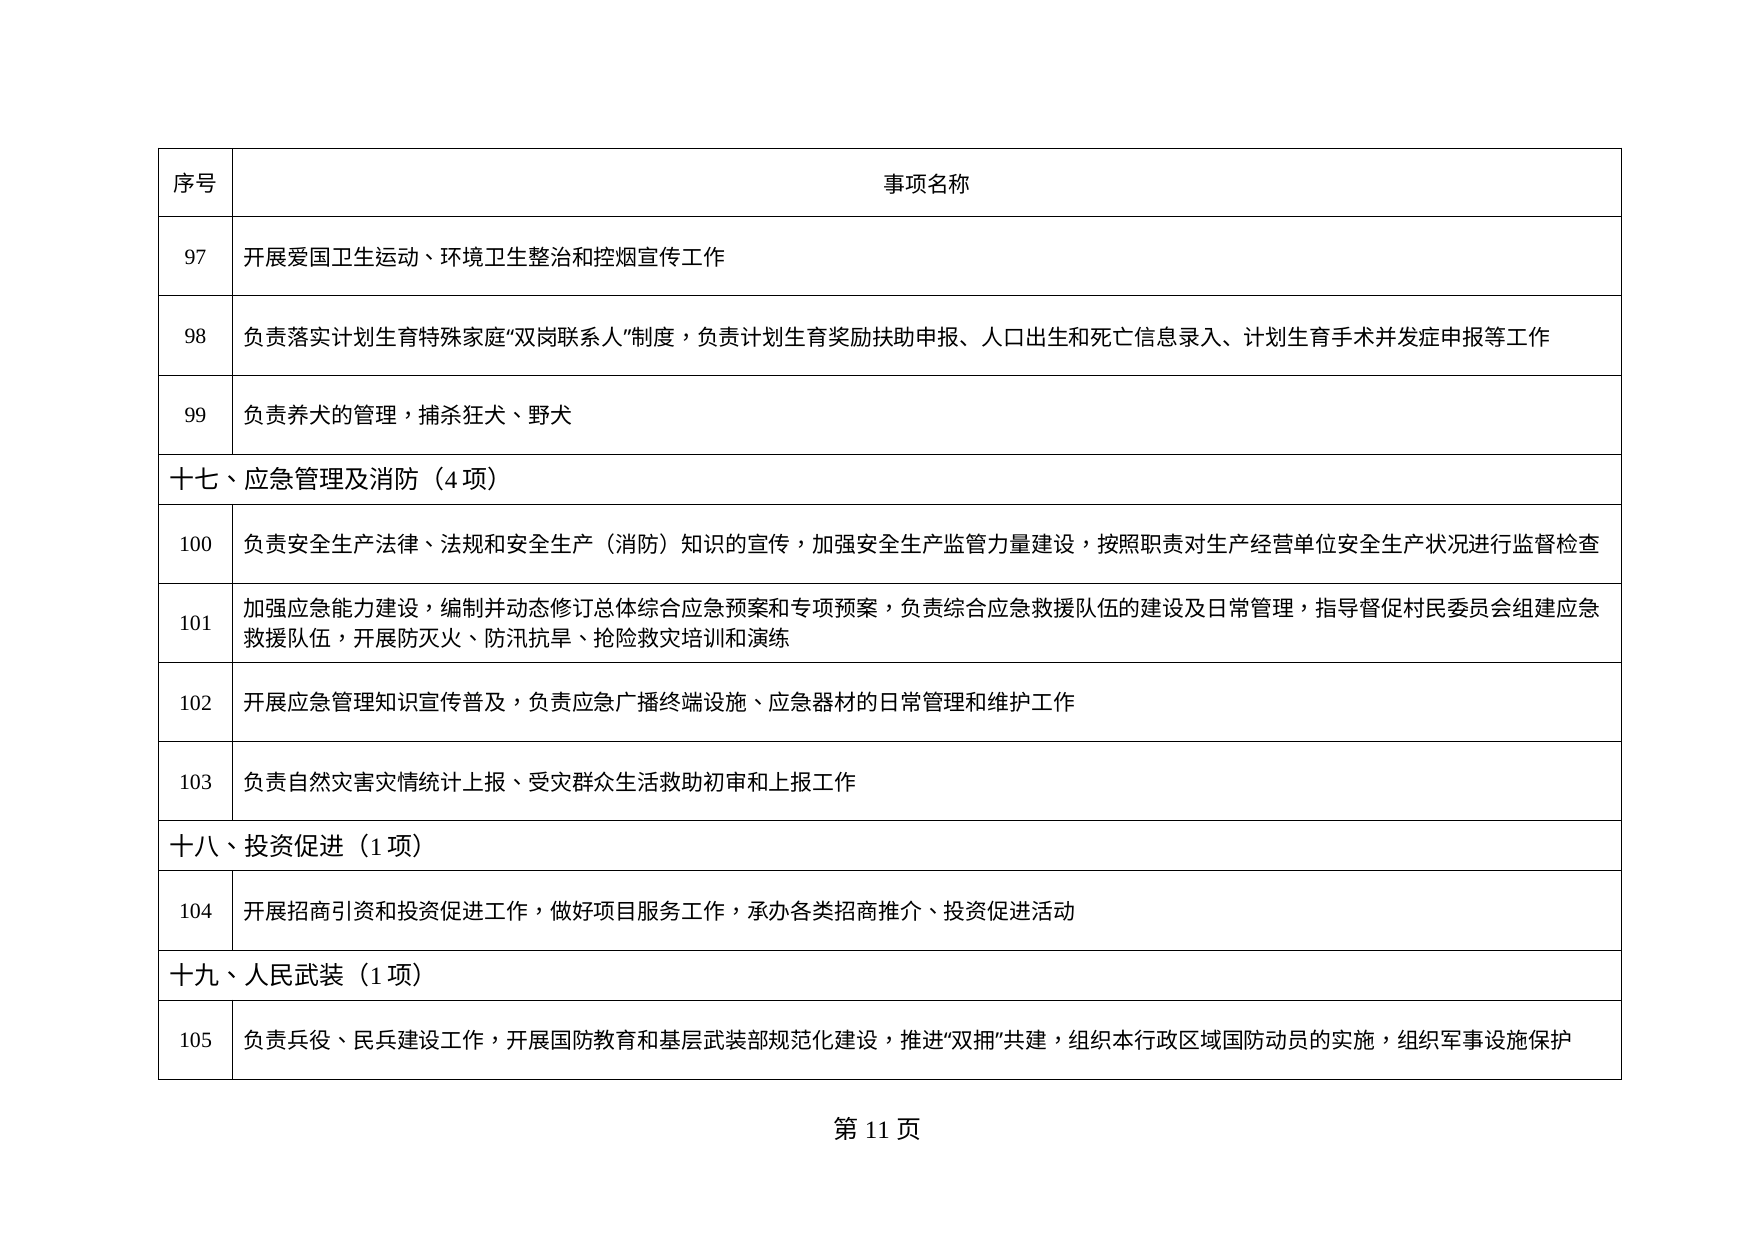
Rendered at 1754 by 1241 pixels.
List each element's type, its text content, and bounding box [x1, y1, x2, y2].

table_cell 开展应急管理知识宣传普及，负责应急广播终端设施、应急器材的日常管理和维护工作 [233, 663, 1621, 741]
table_cell 十七、应急管理及消防（4项） [159, 455, 1621, 504]
table_cell 开展招商引资和投资促进工作，做好项目服务工作，承办各类招商推介、投资促进活动 [233, 871, 1621, 949]
table_cell 负责自然灾害灾情统计上报、受灾群众生活救助初审和上报工作 [233, 742, 1621, 820]
table_cell 101 [159, 584, 232, 662]
table_cell 100 [159, 505, 232, 583]
table_cell 负责兵役、民兵建设工作，开展国防教育和基层武装部规范化建设，推进“双拥”共建，组织本行政区域国防动员的实施，组织军事设施保护 [233, 1001, 1621, 1079]
table_cell 开展爱国卫生运动、环境卫生整治和控烟宣传工作 [233, 217, 1621, 295]
table_cell 104 [159, 871, 232, 949]
table_cell 负责安全生产法律、法规和安全生产（消防）知识的宣传，加强安全生产监管力量建设，按照职责对生产经营单位安全生产状况进行监督检查 [233, 505, 1621, 583]
table_header 序号 [159, 149, 232, 216]
table_cell 加强应急能力建设，编制并动态修订总体综合应急预案和专项预案，负责综合应急救援队伍的建设及日常管理，指导督促村民委员会组建应急救援队伍，开展防灭火、防汛抗旱、抢险救灾培训和演练 [233, 584, 1621, 662]
table_cell 十八、投资促进（1项） [159, 821, 1621, 870]
table_cell 98 [159, 296, 232, 374]
table_cell 105 [159, 1001, 232, 1079]
table_cell 99 [159, 376, 232, 454]
table_cell 十九、人民武装（1项） [159, 951, 1621, 999]
table_cell 103 [159, 742, 232, 820]
table_cell 97 [159, 217, 232, 295]
table_header 事项名称 [233, 149, 1621, 216]
table_cell 负责落实计划生育特殊家庭“双岗联系人”制度，负责计划生育奖励扶助申报、人口出生和死亡信息录入、计划生育手术并发症申报等工作 [233, 296, 1621, 374]
table_cell 102 [159, 663, 232, 741]
table_cell 负责养犬的管理，捕杀狂犬、野犬 [233, 376, 1621, 454]
